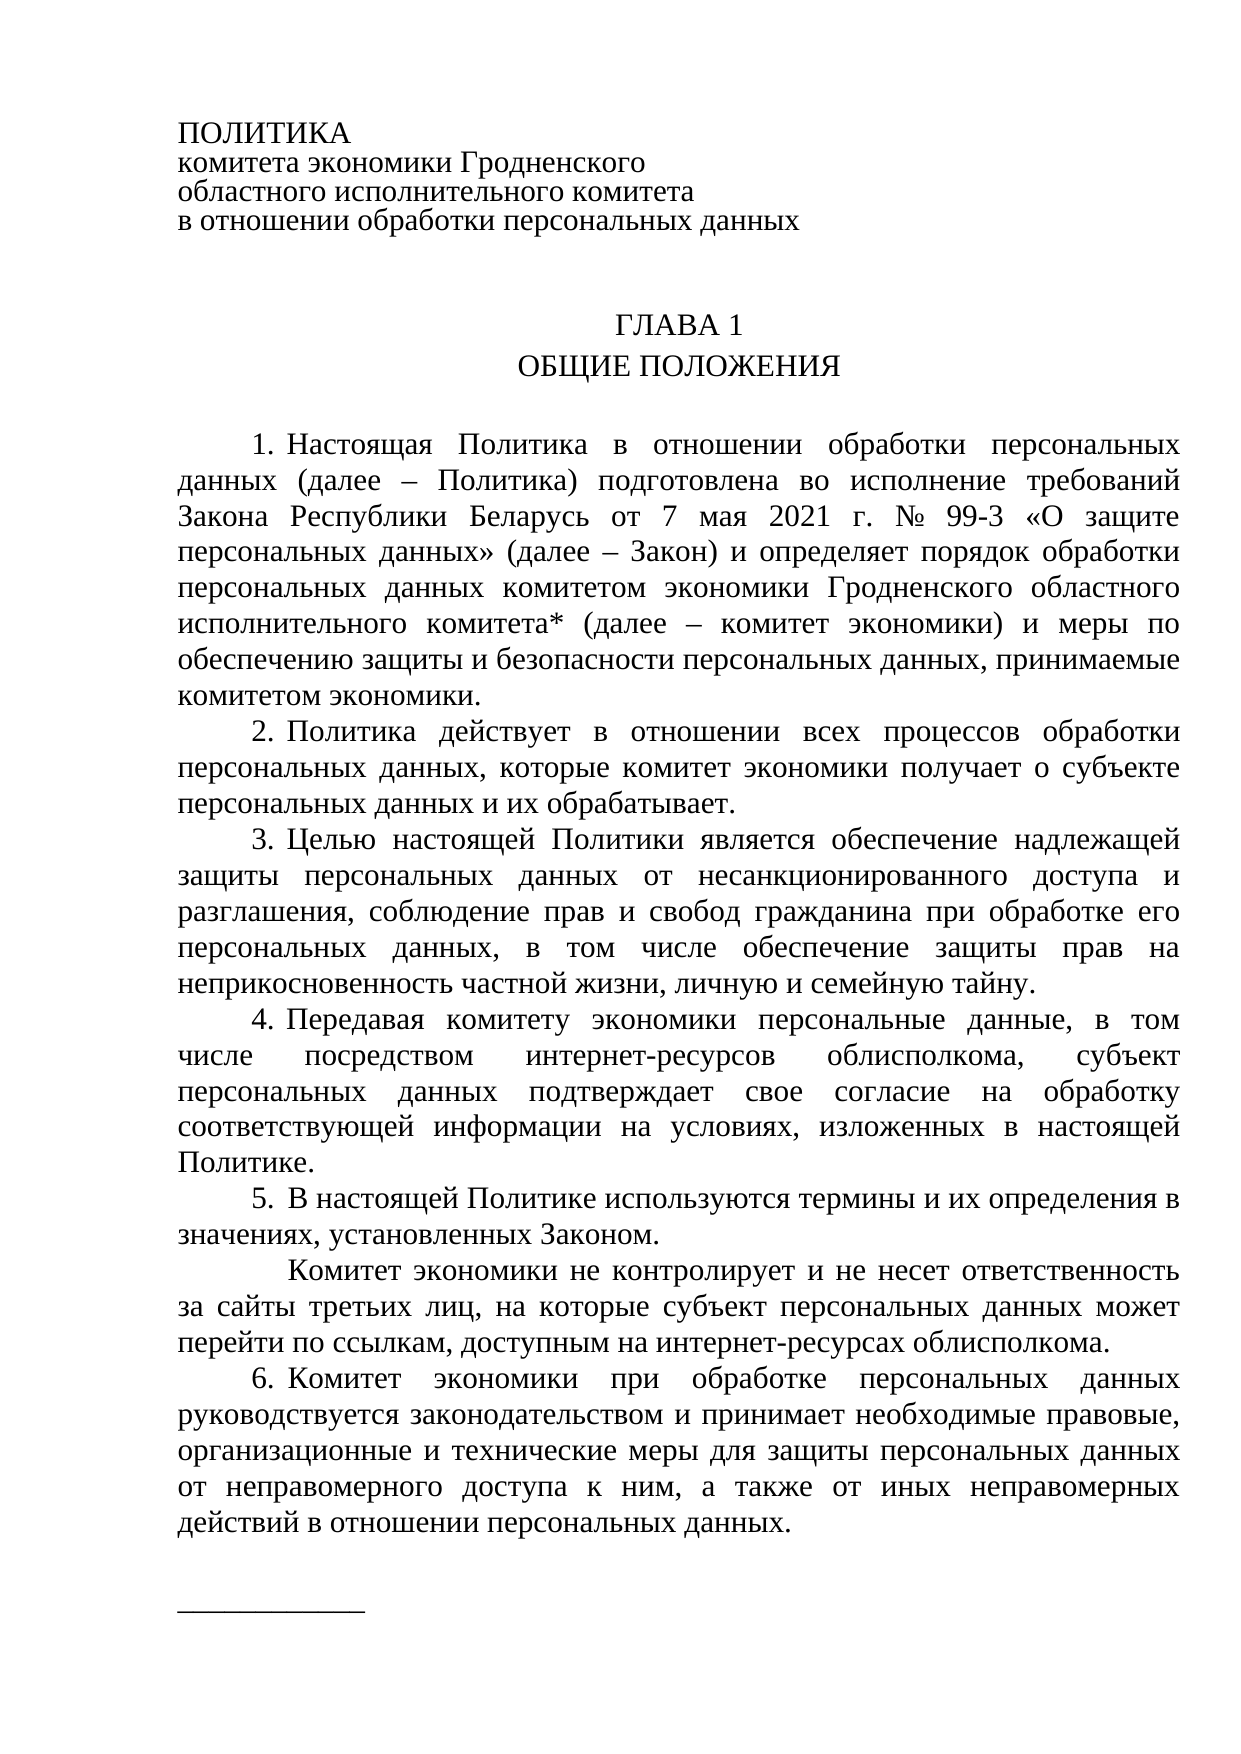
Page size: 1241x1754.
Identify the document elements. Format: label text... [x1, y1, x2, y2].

text Комитет экономики не контролирует и не несет ответственность за сайты третьих лиц, на которые субъект персональных данных может перейти по ссылкам, доступным на интернет-ресурсах облисполкома. [177, 1251, 1181, 1359]
text ГЛАВА 1 [177, 306, 1181, 342]
text комитета экономики Гродненского [177, 149, 1181, 178]
text областного исполнительного комитета [177, 178, 1181, 207]
list Передавая комитету экономики персональные данные, в том числе посредством интернет-ресурсов облисполкома, субъект персональных данных подтверждает свое согласие на обработку соответствующей информации на условиях, изложенных в настоящей Политике. [177, 1000, 1181, 1179]
text в отношении обработки персональных данных [177, 207, 1181, 236]
text ____________ [177, 1580, 1181, 1616]
text ОБЩИЕ ПОЛОЖЕНИЯ [177, 348, 1181, 384]
list Комитет экономики при обработке персональных данных руководствуется законодательством и принимает необходимые правовые, организационные и технические меры для защиты персональных данных от неправомерного доступа к ним, а также от иных неправомерных действий в отношении персональных данных. [177, 1359, 1181, 1539]
list Политика действует в отношении всех процессов обработки персональных данных, которые комитет экономики получает о субъекте персональных данных и их обрабатывает. [177, 712, 1181, 820]
list Целью настоящей Политики является обеспечение надлежащей защиты персональных данных от несанкционированного доступа и разглашения, соблюдение прав и свобод гражданина при обработке его персональных данных, в том числе обеспечение защиты прав на неприкосновенность частной жизни, личную и семейную тайну. [177, 820, 1181, 1000]
list В настоящей Политике используются термины и их определения в значениях, установленных Законом. [177, 1179, 1181, 1251]
list Настоящая Политика в отношении обработки персональных данных (далее – Политика) подготовлена во исполнение требований Закона Республики Беларусь от 7 мая 2021 г. № 99-3 «О защите персональных данных» (далее – Закон) и определяет порядок обработки персональных данных комитетом экономики Гродненского областного исполнительного комитета* (далее – комитет экономики) и меры по обеспечению защиты и безопасности персональных данных, принимаемые комитетом экономики. [177, 425, 1181, 712]
text ПОЛИТИКА [177, 118, 1181, 149]
